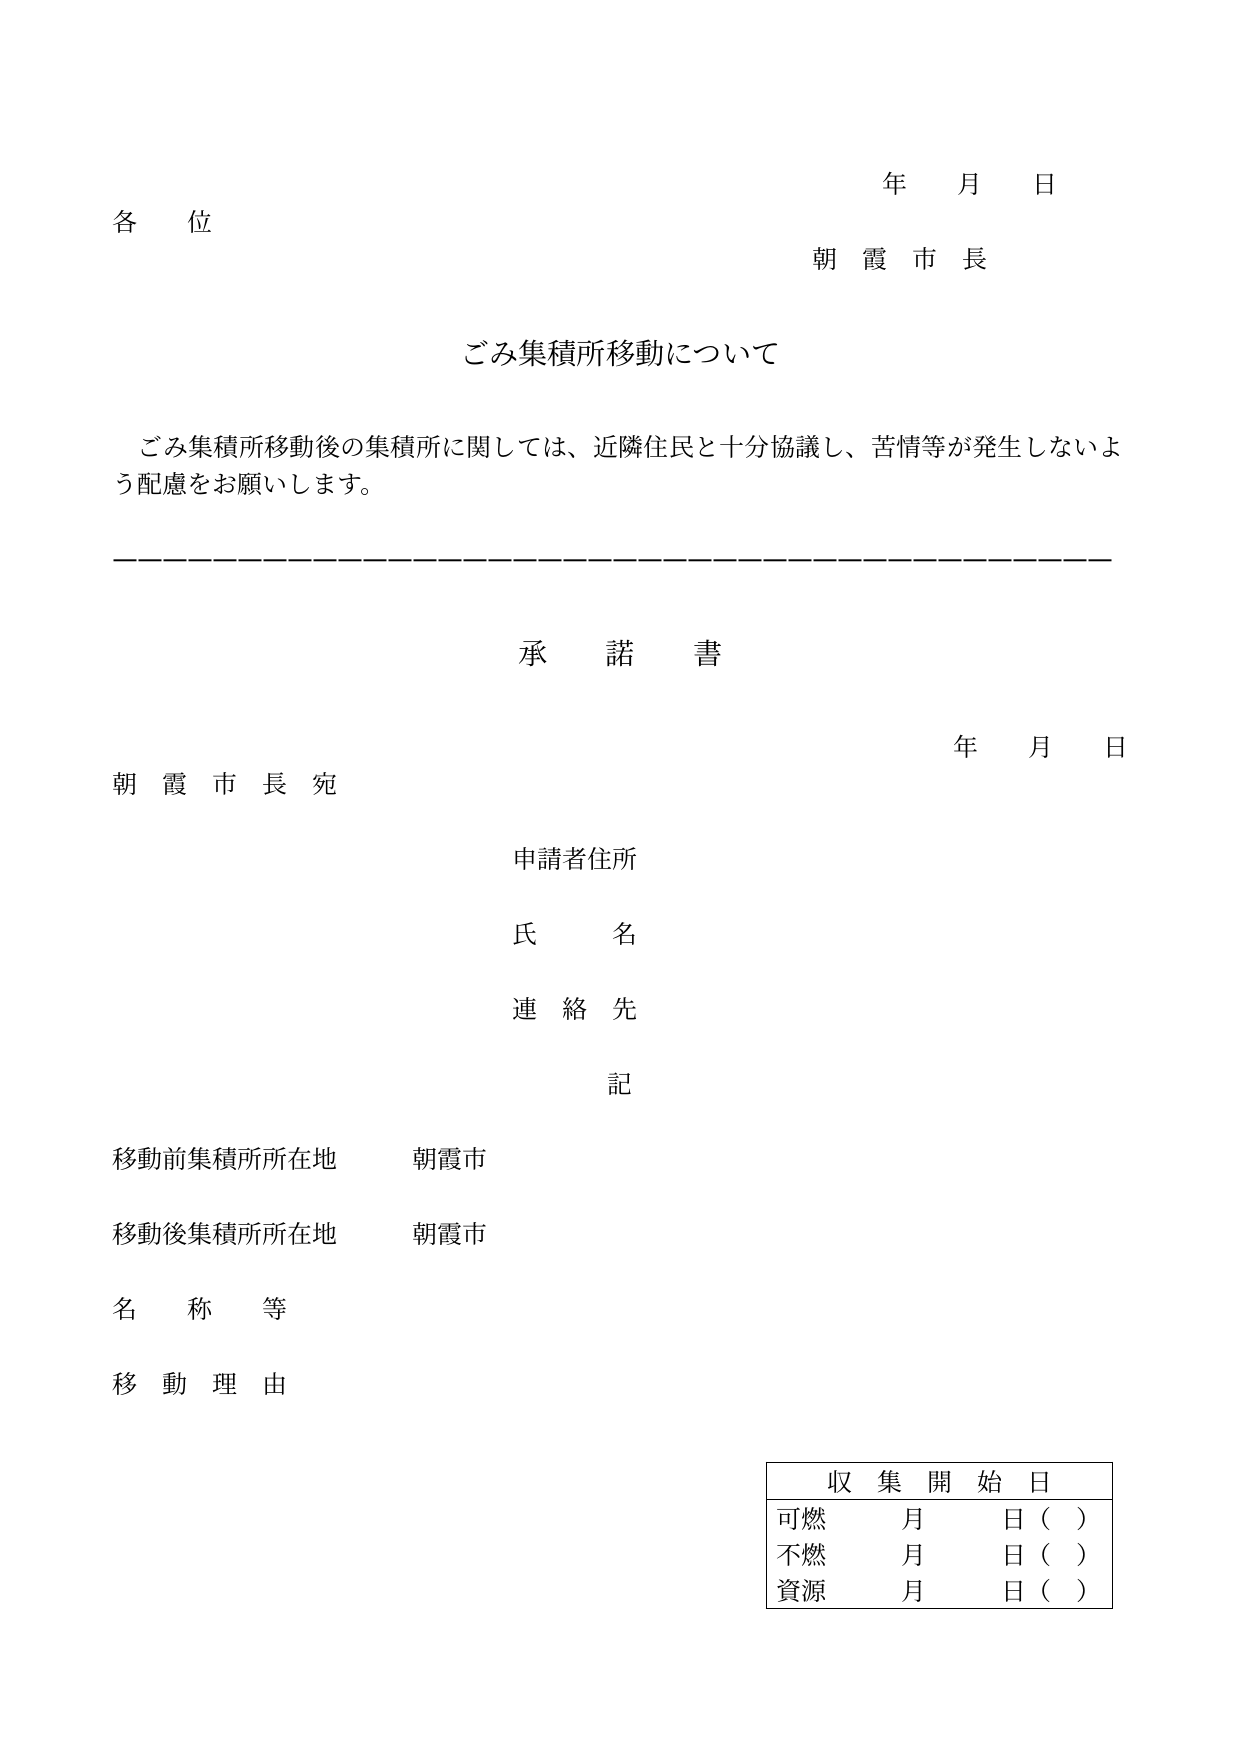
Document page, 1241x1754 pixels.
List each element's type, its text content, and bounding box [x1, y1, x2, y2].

text 朝 霞 市 長 [112, 239, 1128, 277]
text 記 [112, 1064, 1128, 1102]
text 移 動 理 由 [112, 1364, 1128, 1402]
table_header 収 集 開 始 日 [767, 1463, 1112, 1498]
text 氏 名 [112, 914, 1128, 952]
text 朝 霞 市 長 宛 [112, 764, 1128, 802]
text 承 諾 書 [112, 614, 1128, 689]
text 申請者住所 [112, 839, 1128, 877]
text 移動後集積所所在地 朝霞市 [112, 1214, 1128, 1252]
text ―――――――――――――――――――――――――――――――――――――――― [112, 539, 1128, 577]
table_cell 可燃 月 日（ ） 不燃 月 日（ ） 資源 月 日（ ） [767, 1500, 1112, 1607]
text 連 絡 先 [112, 989, 1128, 1027]
text 年 月 日 [112, 727, 1128, 764]
text ごみ集積所移動後の集積所に関しては、近隣住民と十分協議し、苦情等が発生しないよう配慮をお願いします。 [112, 427, 1128, 502]
text 年 月 日 [112, 164, 1128, 202]
text 各 位 [112, 202, 1128, 239]
text 名 称 等 [112, 1289, 1128, 1327]
text ごみ集積所移動について [112, 314, 1128, 389]
text 移動前集積所所在地 朝霞市 [112, 1139, 1128, 1177]
